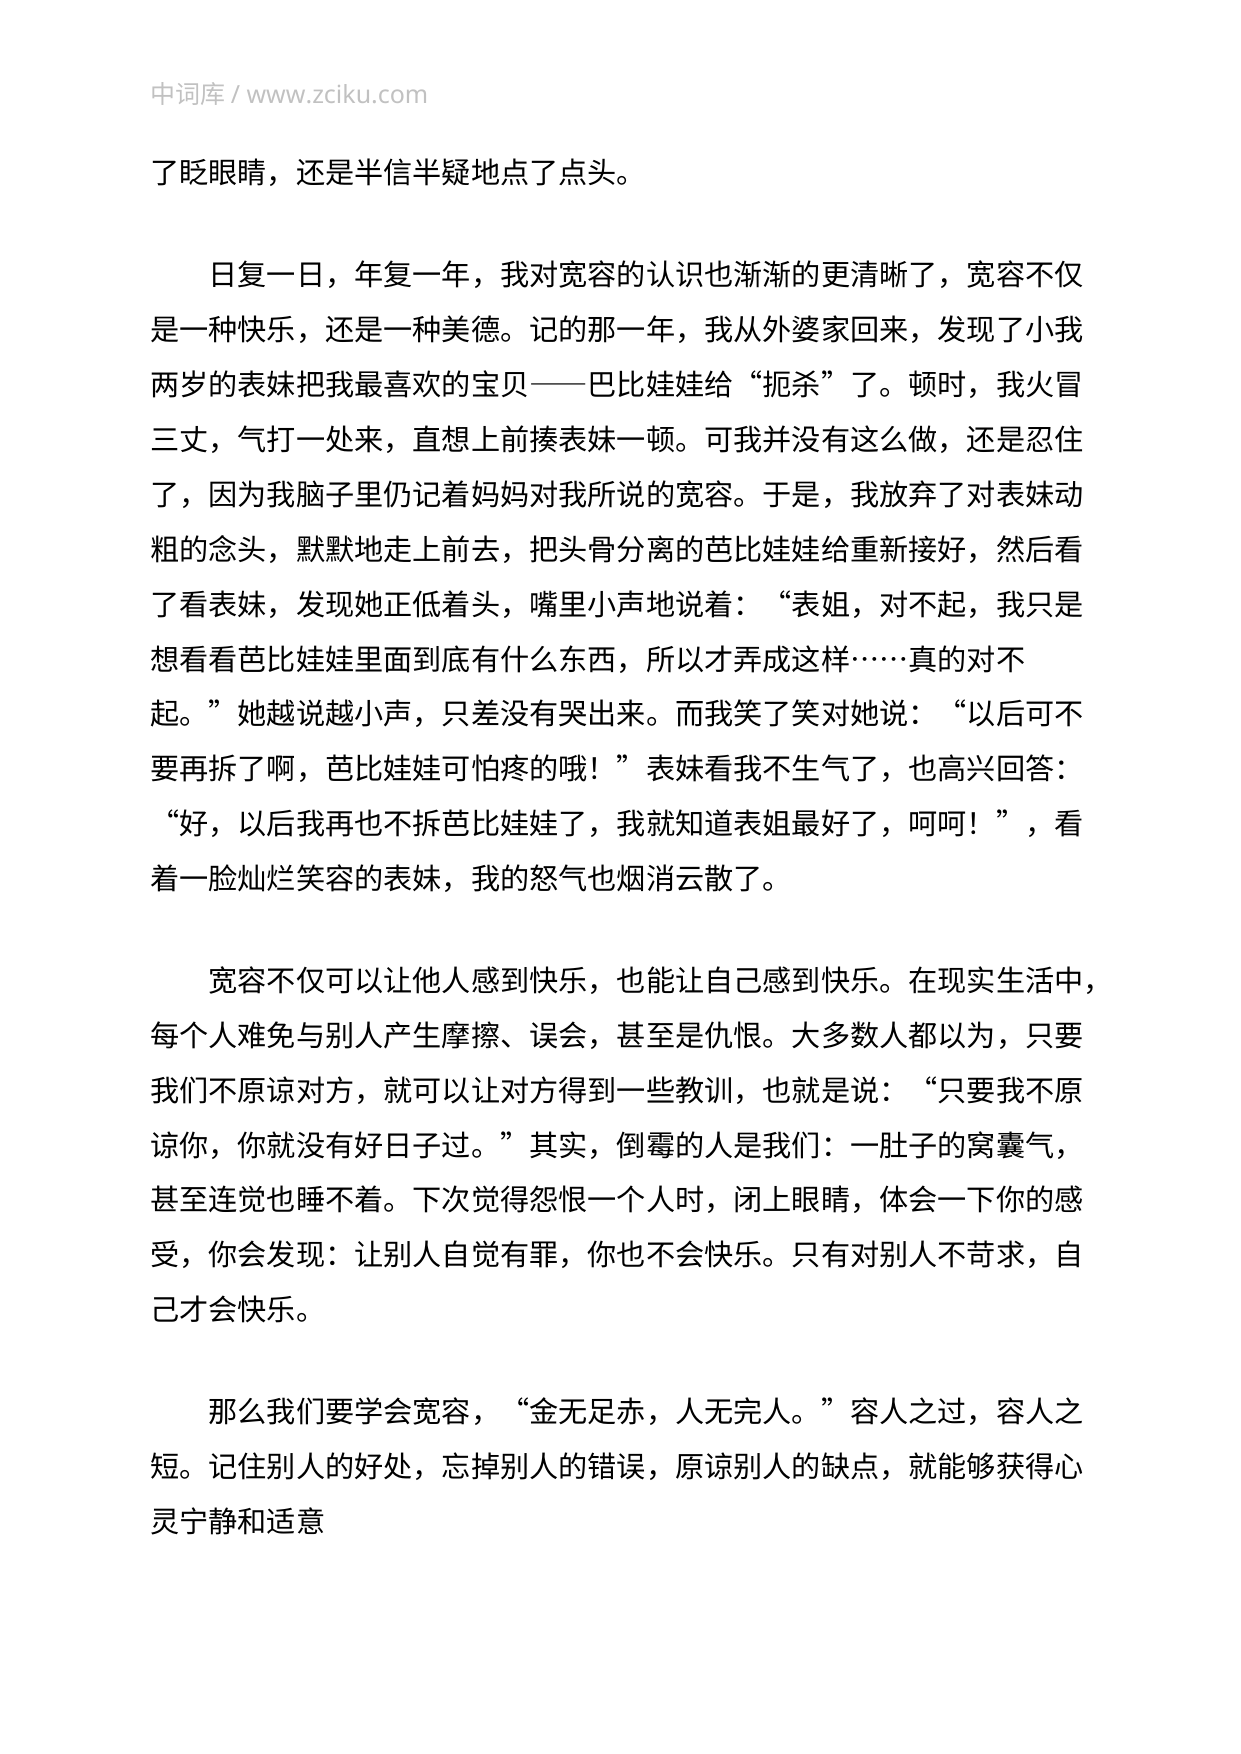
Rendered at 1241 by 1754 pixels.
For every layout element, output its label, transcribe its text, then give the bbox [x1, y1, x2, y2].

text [150, 150, 1090, 192]
text 宽容不仅可以让他人感到快乐，也能让自己感到快乐。在现实生活中，每个人难免与别人产生摩擦、误会，甚至是仇恨。大多数人都以为，只要我们不原谅对方，就可以让对方得到一些教训，也就是说：“只要我不原谅你，你就没有好日子过。”其实，倒霉的人是我们：一肚子的窝囊气，甚至连觉也睡不着。下次觉得怨恨一个人时，闭上眼睛，体会一下你的感受，你会发现：让别人自觉有罪，你也不会快乐。只有对别人不苛求，自己才会快乐。 [150, 957, 1090, 1329]
text 日复一日，年复一年，我对宽容的认识也渐渐的更清晰了，宽容不仅是一种快乐，还是一种美德。记的那一年，我从外婆家回来，发现了小我两岁的表妹把我最喜欢的宝贝——巴比娃娃给“扼杀”了。顿时，我火冒三丈，气打一处来，直想上前揍表妹一顿。可我并没有这么做，还是忍住了，因为我脑子里仍记着妈妈对我所说的宽容。于是，我放弃了对表妹动粗的念头，默默地走上前去，把头骨分离的芭比娃娃给重新接好，然后看了看表妹，发现她正低着头，嘴里小声地说着：“表姐，对不起，我只是想看看芭比娃娃里面到底有什么东西，所以才弄成这样……真的对不起。”她越说越小声，只差没有哭出来。而我笑了笑对她说：“以后可不要再拆了啊，芭比娃娃可怕疼的哦！”表妹看我不生气了，也高兴回答：“好，以后我再也不拆芭比娃娃了，我就知道表姐最好了，呵呵！”，看着一脸灿烂笑容的表妹，我的怒气也烟消云散了。 [150, 252, 1090, 898]
text 那么我们要学会宽容，“金无足赤，人无完人。”容人之过，容人之短。记住别人的好处，忘掉别人的错误，原谅别人的缺点，就能够获得心灵宁静和适意 [150, 1388, 1090, 1541]
